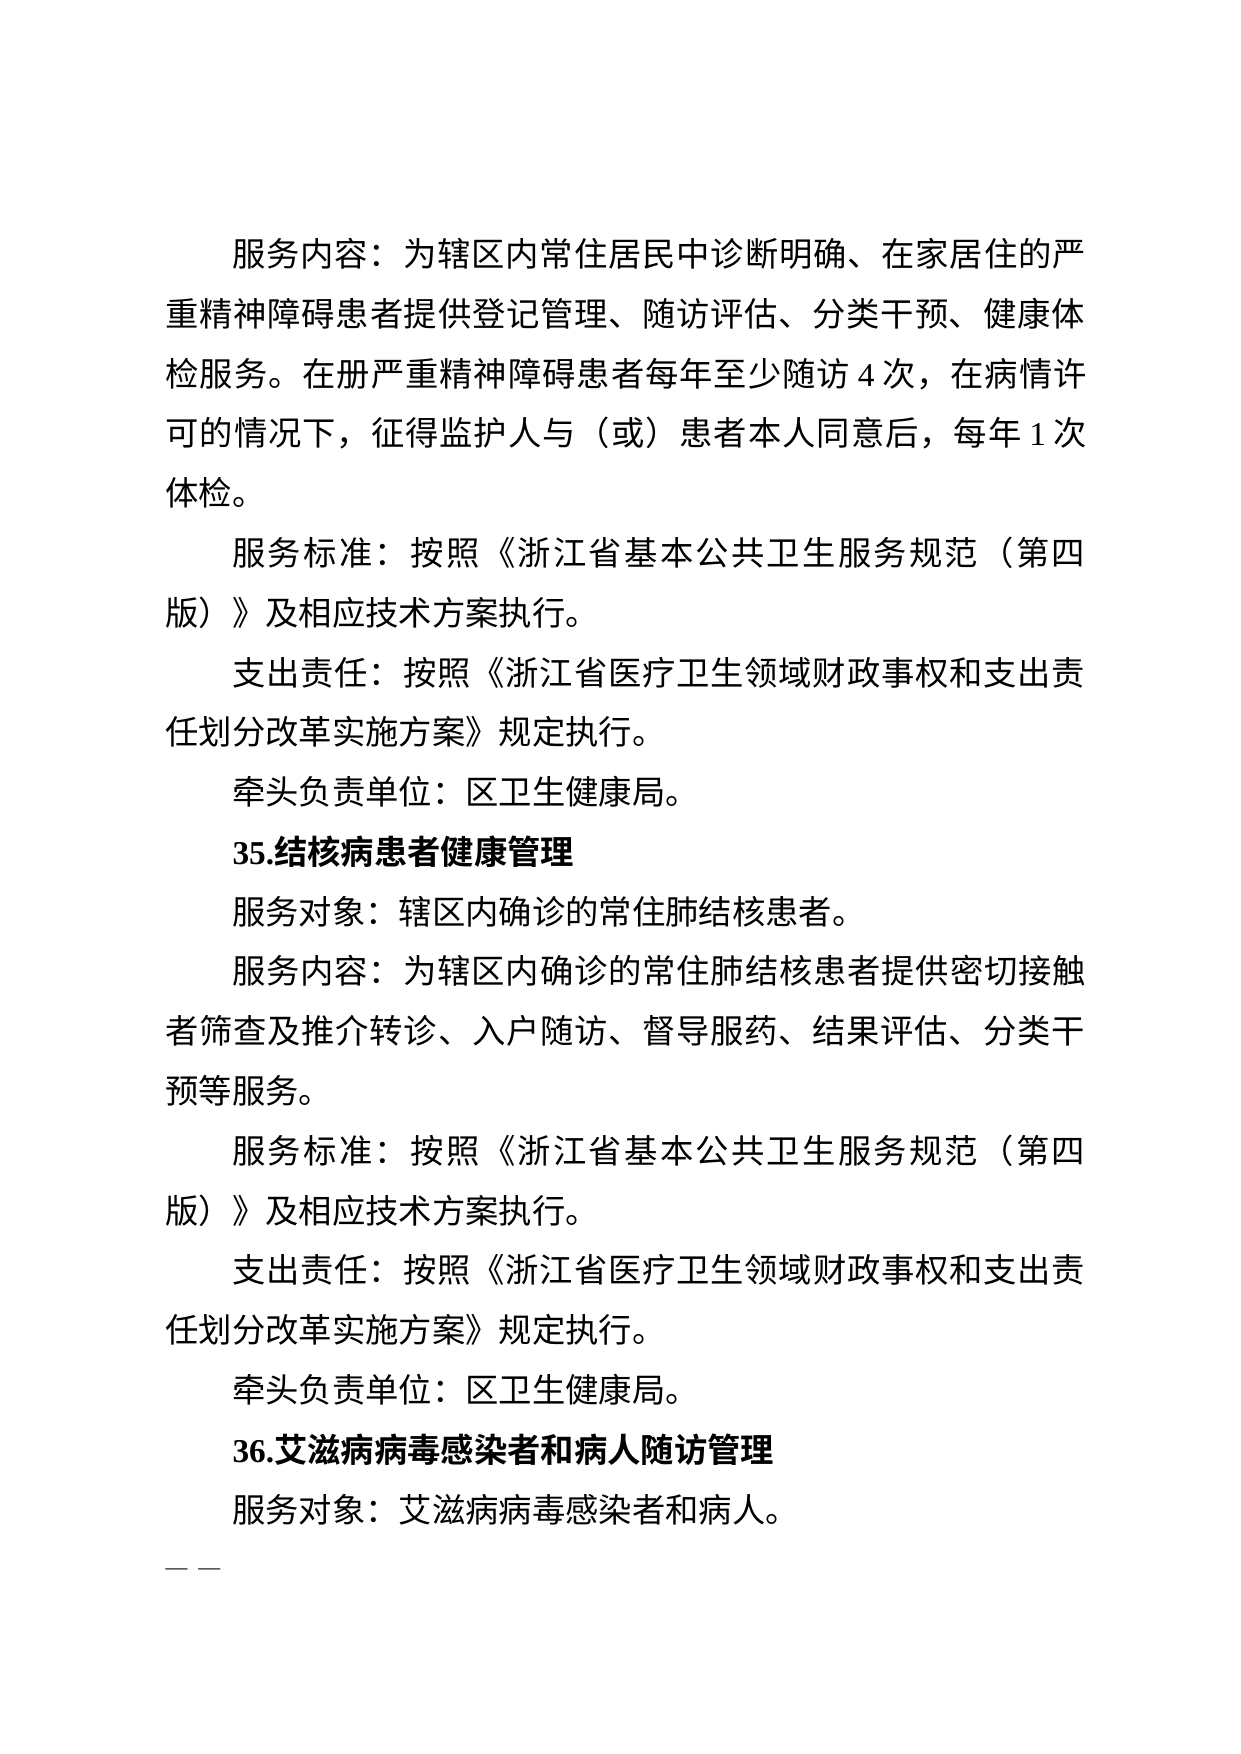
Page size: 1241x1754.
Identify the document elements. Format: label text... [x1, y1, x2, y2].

text 牵头负责单位：区卫生健康局。 [165, 1354, 1087, 1414]
text 服务对象：辖区内确诊的常住肺结核患者。 [165, 876, 1087, 936]
text 服务标准：按照《浙江省基本公共卫生服务规范（第四版）》及相应技术方案执行。 [165, 517, 1087, 637]
text 服务内容：为辖区内常住居民中诊断明确、在家居住的严重精神障碍患者提供登记管理、随访评估、分类干预、健康体检服务。在册严重精神障碍患者每年至少随访4次，在病情许可的情况下，征得监护人与（或）患者本人同意后，每年1次体检。 [165, 218, 1087, 517]
text 支出责任：按照《浙江省医疗卫生领域财政事权和支出责任划分改革实施方案》规定执行。 [165, 637, 1087, 757]
text 服务内容：为辖区内确诊的常住肺结核患者提供密切接触者筛查及推介转诊、入户随访、督导服药、结果评估、分类干预等服务。 [165, 936, 1087, 1115]
text 服务对象：艾滋病病毒感染者和病人。 [165, 1474, 1087, 1534]
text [165, 1235, 1087, 1354]
text 牵头负责单位：区卫生健康局。 [165, 757, 1087, 816]
text 36.艾滋病病毒感染者和病人随访管理 [165, 1414, 1087, 1474]
text 服务标准：按照《浙江省基本公共卫生服务规范（第四版）》及相应技术方案执行。 [165, 1115, 1087, 1235]
text 35.结核病患者健康管理 [165, 816, 1087, 876]
